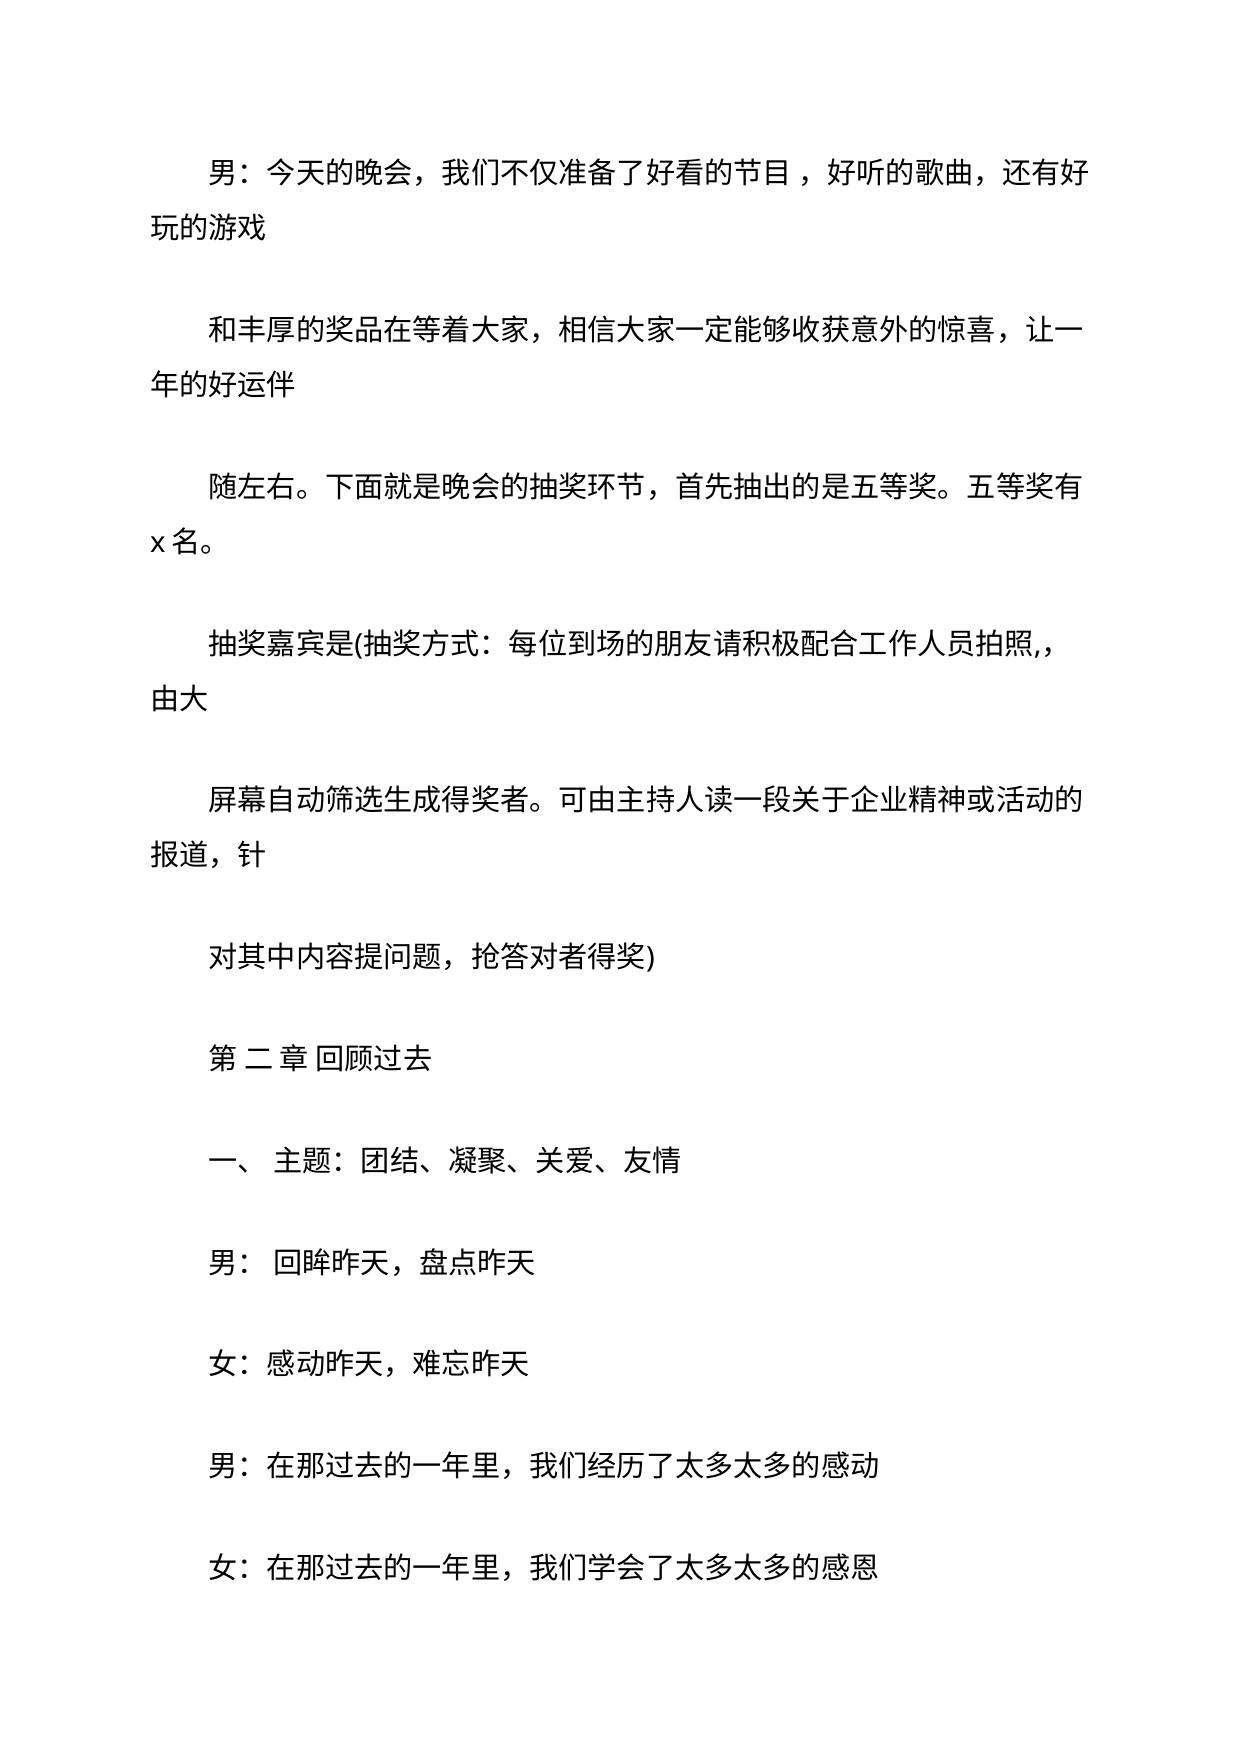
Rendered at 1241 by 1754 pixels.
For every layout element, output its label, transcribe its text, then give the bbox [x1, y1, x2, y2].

text 一、 主题：团结、凝聚、关爱、友情 [150, 1137, 1090, 1180]
text 屏幕自动筛选生成得奖者。可由主持人读一段关于企业精神或活动的报道，针 [150, 777, 1090, 874]
text 女：感动昨天，难忘昨天 [150, 1341, 1090, 1383]
text 和丰厚的奖品在等着大家，相信大家一定能够收获意外的惊喜，让一年的好运伴 [150, 307, 1090, 404]
text 男：在那过去的一年里，我们经历了太多太多的感动 [150, 1443, 1090, 1485]
text 男：今天的晚会，我们不仅准备了好看的节目 ，好听的歌曲，还有好玩的游戏 [150, 150, 1090, 247]
text 对其中内容提问题，抢答对者得奖) [150, 934, 1090, 976]
text 女：在那过去的一年里，我们学会了太多太多的感恩 [150, 1544, 1090, 1587]
text 第 二 章 回顾过去 [150, 1036, 1090, 1078]
text 抽奖嘉宾是(抽奖方式：每位到场的朋友请积极配合工作人员拍照,，由大 [150, 620, 1090, 717]
text 男： 回眸昨天，盘点昨天 [150, 1239, 1090, 1281]
text 随左右。下面就是晚会的抽奖环节，首先抽出的是五等奖。五等奖有x名。 [150, 463, 1090, 561]
